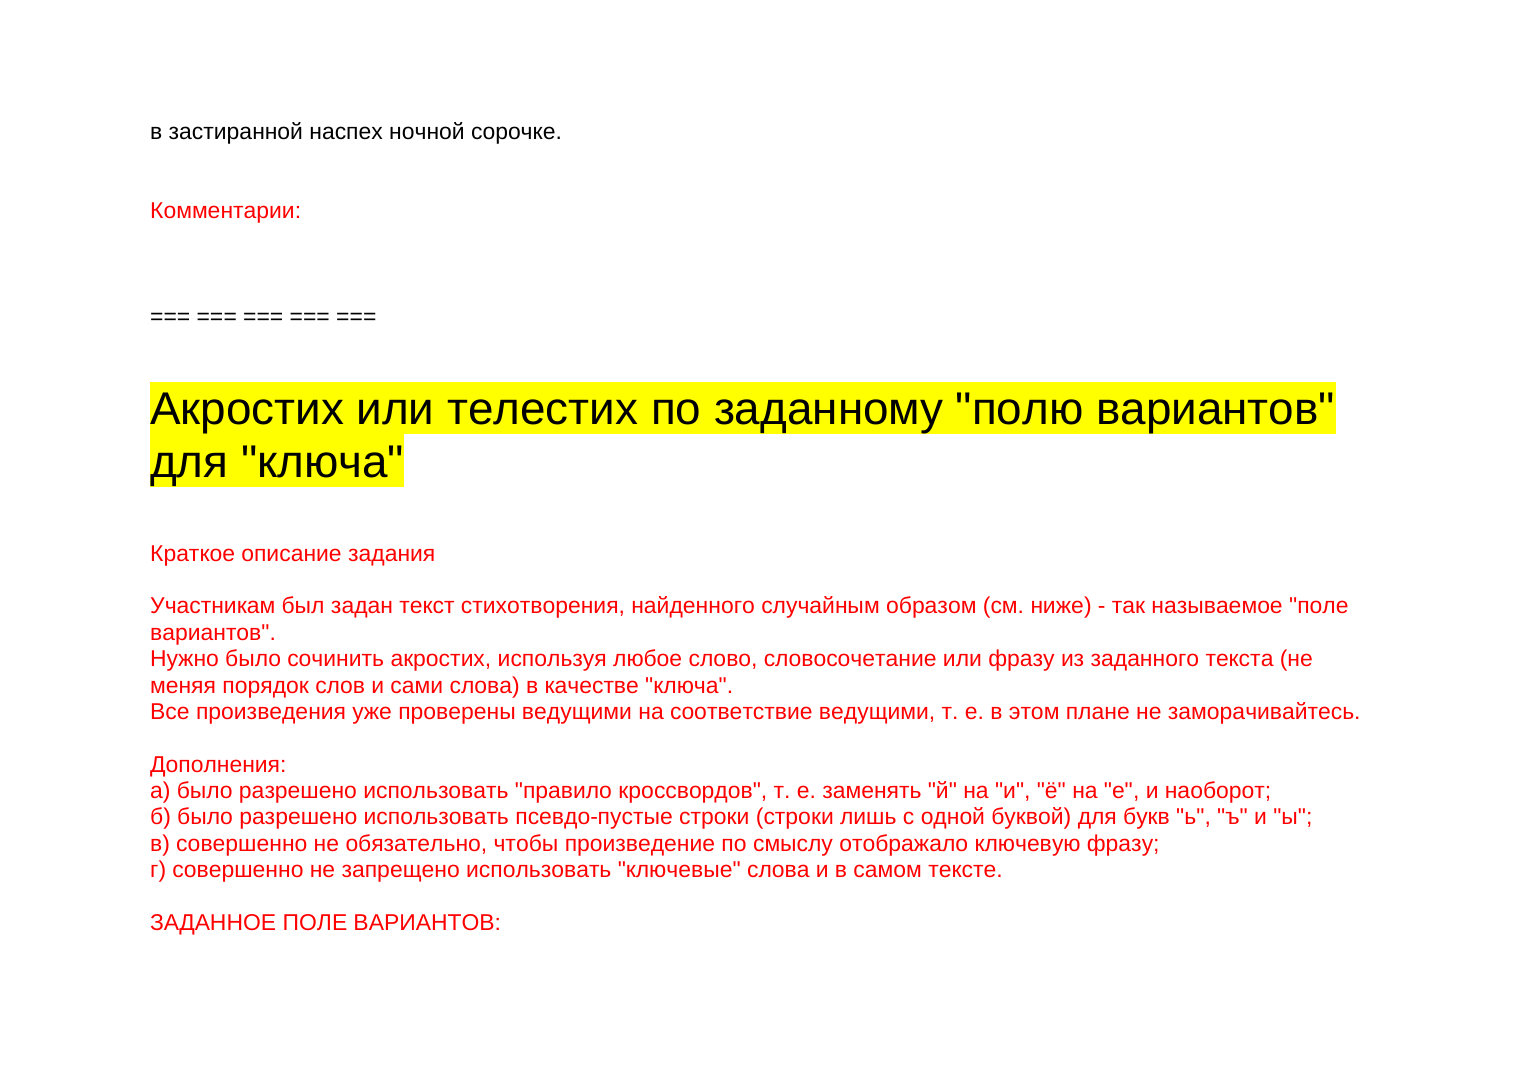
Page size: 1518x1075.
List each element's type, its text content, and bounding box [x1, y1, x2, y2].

text Дополнения: [150, 751, 1368, 777]
text ЗАДАННОЕ ПОЛЕ ВАРИАНТОВ: [150, 909, 1368, 935]
text г) совершенно не запрещено использовать "ключевые" слова и в самом тексте. [150, 856, 1368, 882]
text в) совершенно не обязательно, чтобы произведение по смыслу отображало ключевую фразу; [150, 830, 1368, 856]
text Акростих или телестих по заданному "полю вариантов" для "ключа" [404, 382, 1368, 487]
text а) было разрешено использовать "правило кроссвордов", т. е. заменять "й" на "и", "ё" на "е", и наоборот; [150, 777, 1368, 803]
text Участникам был задан текст стихотворения, найденного случайным образом (см. ниже) - так называемое "поле вариантов". [150, 592, 1368, 645]
text в застиранной наспех ночной сорочке. [150, 118, 1368, 144]
text Комментарии: [150, 197, 1368, 223]
text б) было разрешено использовать псевдо-пустые строки (строки лишь с одной буквой) для букв "ь", "ъ" и "ы"; [150, 803, 1368, 830]
text Краткое описание задания [150, 540, 1368, 566]
text === === === === === [150, 303, 1368, 329]
text Нужно было сочинить акростих, используя любое слово, словосочетание или фразу из заданного текста (не меняя порядок слов и сами слова) в качестве "ключа". [150, 645, 1368, 698]
text Все произведения уже проверены ведущими на соответствие ведущими, т. е. в этом плане не заморачивайтесь. [150, 698, 1368, 724]
